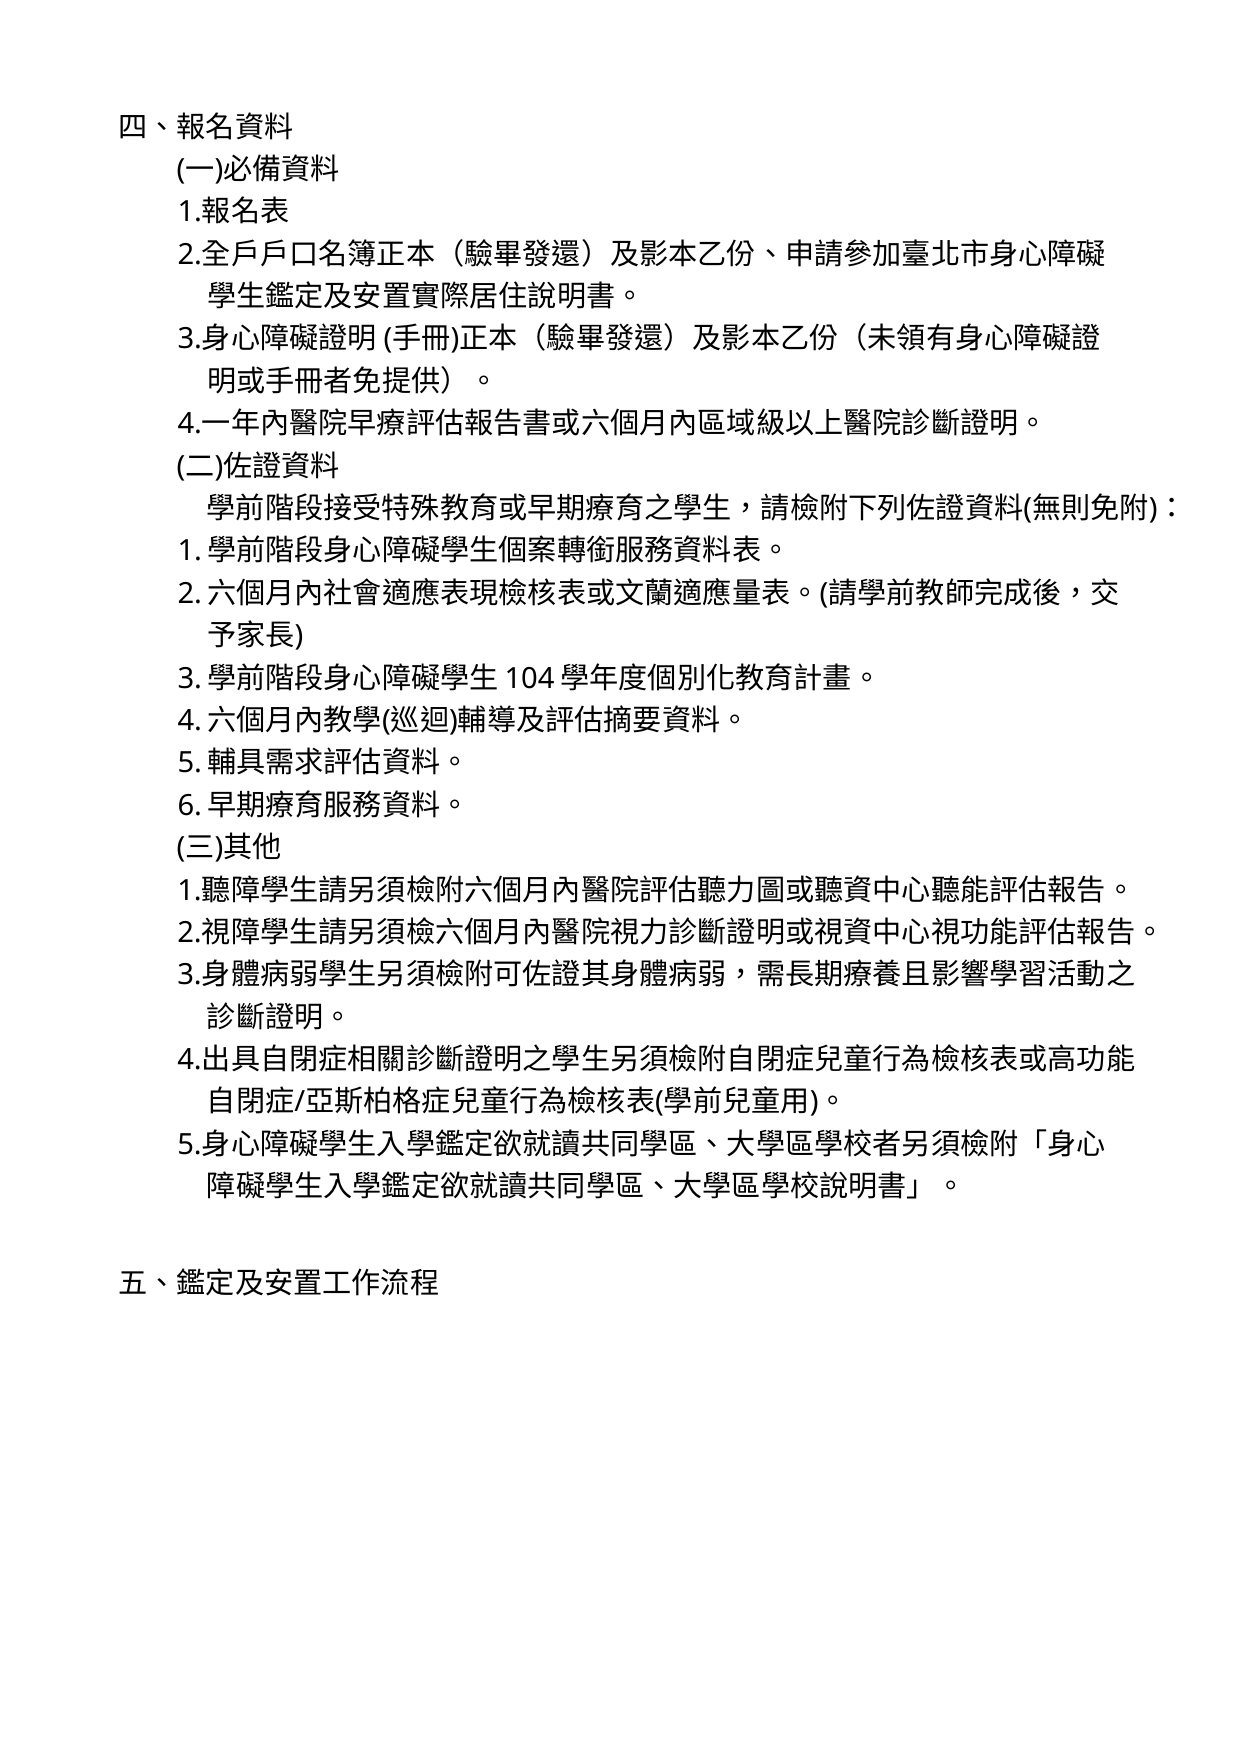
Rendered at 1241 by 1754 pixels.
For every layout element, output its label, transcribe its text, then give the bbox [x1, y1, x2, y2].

list 六個月內教學(巡迴)輔導及評估摘要資料。 [177, 697, 1122, 739]
list 輔具需求評估資料。 [177, 739, 1122, 781]
text 四、報名資料 [118, 103, 1122, 146]
list 學前階段身心障礙學生個案轉銜服務資料表。 [177, 527, 1122, 569]
text 五、鑑定及安置工作流程 [118, 1247, 1122, 1315]
text 2.視障學生請另須檢六個月內醫院視力診斷證明或視資中心視功能評估報告。 [177, 908, 1152, 951]
list 全戶戶口名簿正本（驗畢發還）及影本乙份、申請參加臺北市身心障礙學生鑑定及安置實際居住說明書。 [177, 230, 1122, 315]
text (三)其他 [118, 824, 1122, 866]
list 早期療育服務資料。 [177, 781, 1122, 824]
text 3.身體病弱學生另須檢附可佐證其身體病弱，需長期療養且影響學習活動之診斷證明。 [177, 951, 1152, 1036]
text 5.身心障礙學生入學鑑定欲就讀共同學區、大學區學校者另須檢附「身心障礙學生入學鑑定欲就讀共同學區、大學區學校說明書」。 [177, 1120, 1122, 1205]
text (一)必備資料 [118, 146, 1122, 188]
list 學前階段身心障礙學生104學年度個別化教育計畫。 [177, 654, 1122, 697]
text 學前階段接受特殊教育或早期療育之學生，請檢附下列佐證資料(無則免附)： [206, 484, 1196, 527]
text 1.聽障學生請另須檢附六個月內醫院評估聽力圖或聽資中心聽能評估報告。 [177, 866, 1166, 908]
list 一年內醫院早療評估報告書或六個月內區域級以上醫院診斷證明。 [177, 400, 1122, 442]
list 報名表 [177, 188, 1122, 230]
text 4.出具自閉症相關診斷證明之學生另須檢附自閉症兒童行為檢核表或高功能自閉症/亞斯柏格症兒童行為檢核表(學前兒童用)。 [177, 1036, 1152, 1120]
list 六個月內社會適應表現檢核表或文蘭適應量表。(請學前教師完成後，交予家長) [177, 569, 1122, 654]
text (二)佐證資料 [118, 442, 1122, 484]
list 身心障礙證明 (手冊)正本（驗畢發還）及影本乙份（未領有身心障礙證明或手冊者免提供）。 [177, 315, 1122, 400]
